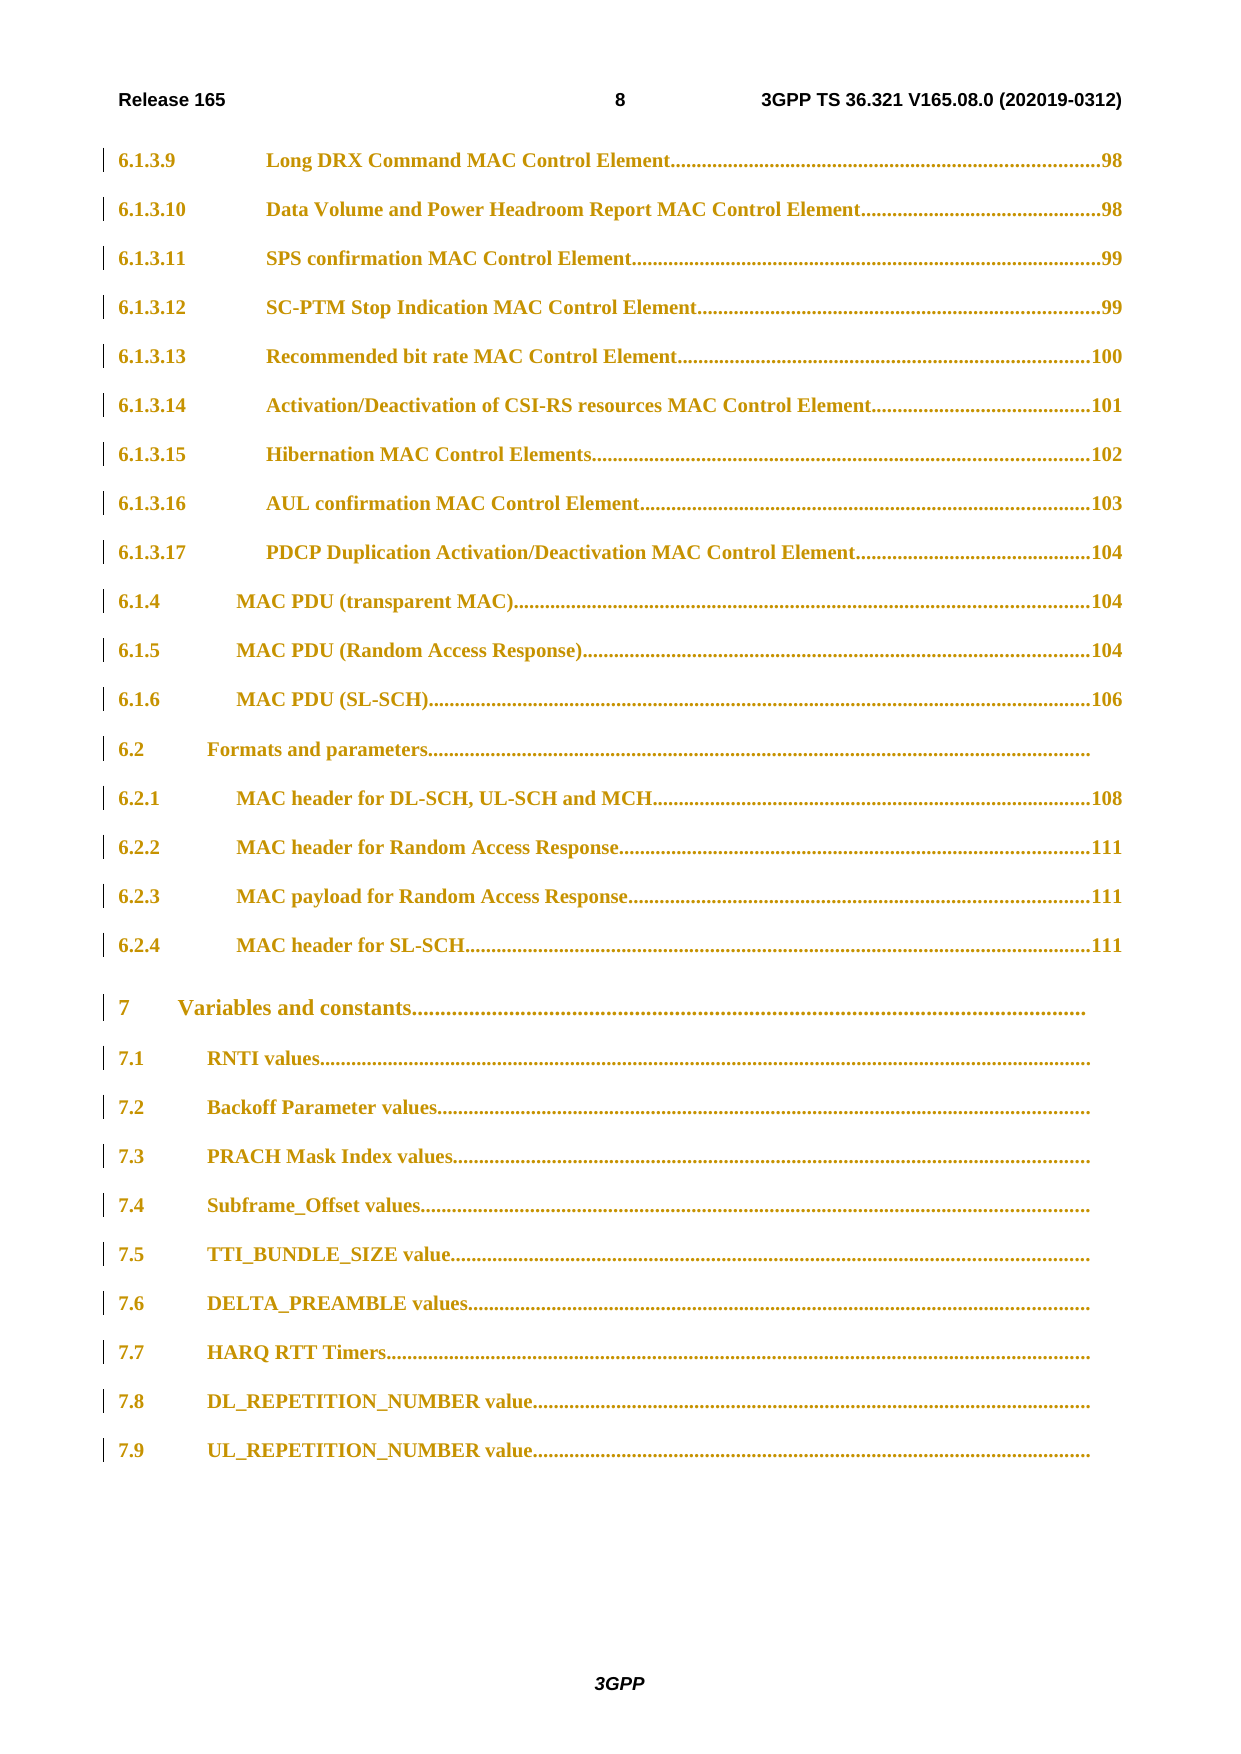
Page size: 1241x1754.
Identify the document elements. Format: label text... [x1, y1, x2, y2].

text 6.1.6 MAC PDU (SL-SCH) 106 [118, 687, 1122, 711]
text 6.1.5 MAC PDU (Random Access Response) 104 [118, 638, 1122, 662]
text 7.9 UL_REPETITION_NUMBER value 119 [118, 1438, 1078, 1462]
text 6.2 Formats and parameters 108 [118, 736, 1078, 761]
text 6.1.4 MAC PDU (transparent MAC) 104 [118, 589, 1122, 613]
text 6.1.3.11 SPS confirmation MAC Control Element 99 [118, 246, 1122, 270]
text 6.1.3.9 Long DRX Command MAC Control Element 98 [118, 148, 1122, 172]
text 7.4 Subframe_Offset values 116 [118, 1193, 1078, 1217]
text 7.7 HARQ RTT Timers 117 [118, 1340, 1078, 1364]
text 7.1 RNTI values 112 [118, 1046, 1078, 1070]
text 7.5 TTI_BUNDLE_SIZE value 116 [118, 1242, 1078, 1266]
text 6.1.3.15 Hibernation MAC Control Elements 102 [118, 442, 1122, 466]
text 6.2.1 MAC header for DL-SCH, UL-SCH and MCH 108 [118, 786, 1122, 809]
text 7.2 Backoff Parameter values 114 [118, 1095, 1078, 1119]
text 7.8 DL_REPETITION_NUMBER value 119 [118, 1389, 1078, 1413]
text 6.1.3.17 PDCP Duplication Activation/Deactivation MAC Control Element 104 [118, 540, 1122, 564]
text 7.3 PRACH Mask Index values 116 [118, 1144, 1078, 1168]
text 6.2.3 MAC payload for Random Access Response 111 [118, 884, 1122, 908]
text 6.2.4 MAC header for SL-SCH 111 [118, 933, 1122, 957]
text 6.1.3.14 Activation/Deactivation of CSI-RS resources MAC Control Element 101 [118, 393, 1122, 417]
text 6.1.3.10 Data Volume and Power Headroom Report MAC Control Element 98 [118, 197, 1122, 221]
text 7.6 DELTA_PREAMBLE values 116 [118, 1291, 1078, 1315]
text 7 Variables and constants 112 [118, 994, 1078, 1021]
text 6.2.2 MAC header for Random Access Response 111 [118, 834, 1122, 859]
text 6.1.3.13 Recommended bit rate MAC Control Element 100 [118, 344, 1122, 368]
text 6.1.3.12 SC-PTM Stop Indication MAC Control Element 99 [118, 295, 1122, 319]
text 6.1.3.16 AUL confirmation MAC Control Element 103 [118, 491, 1122, 515]
